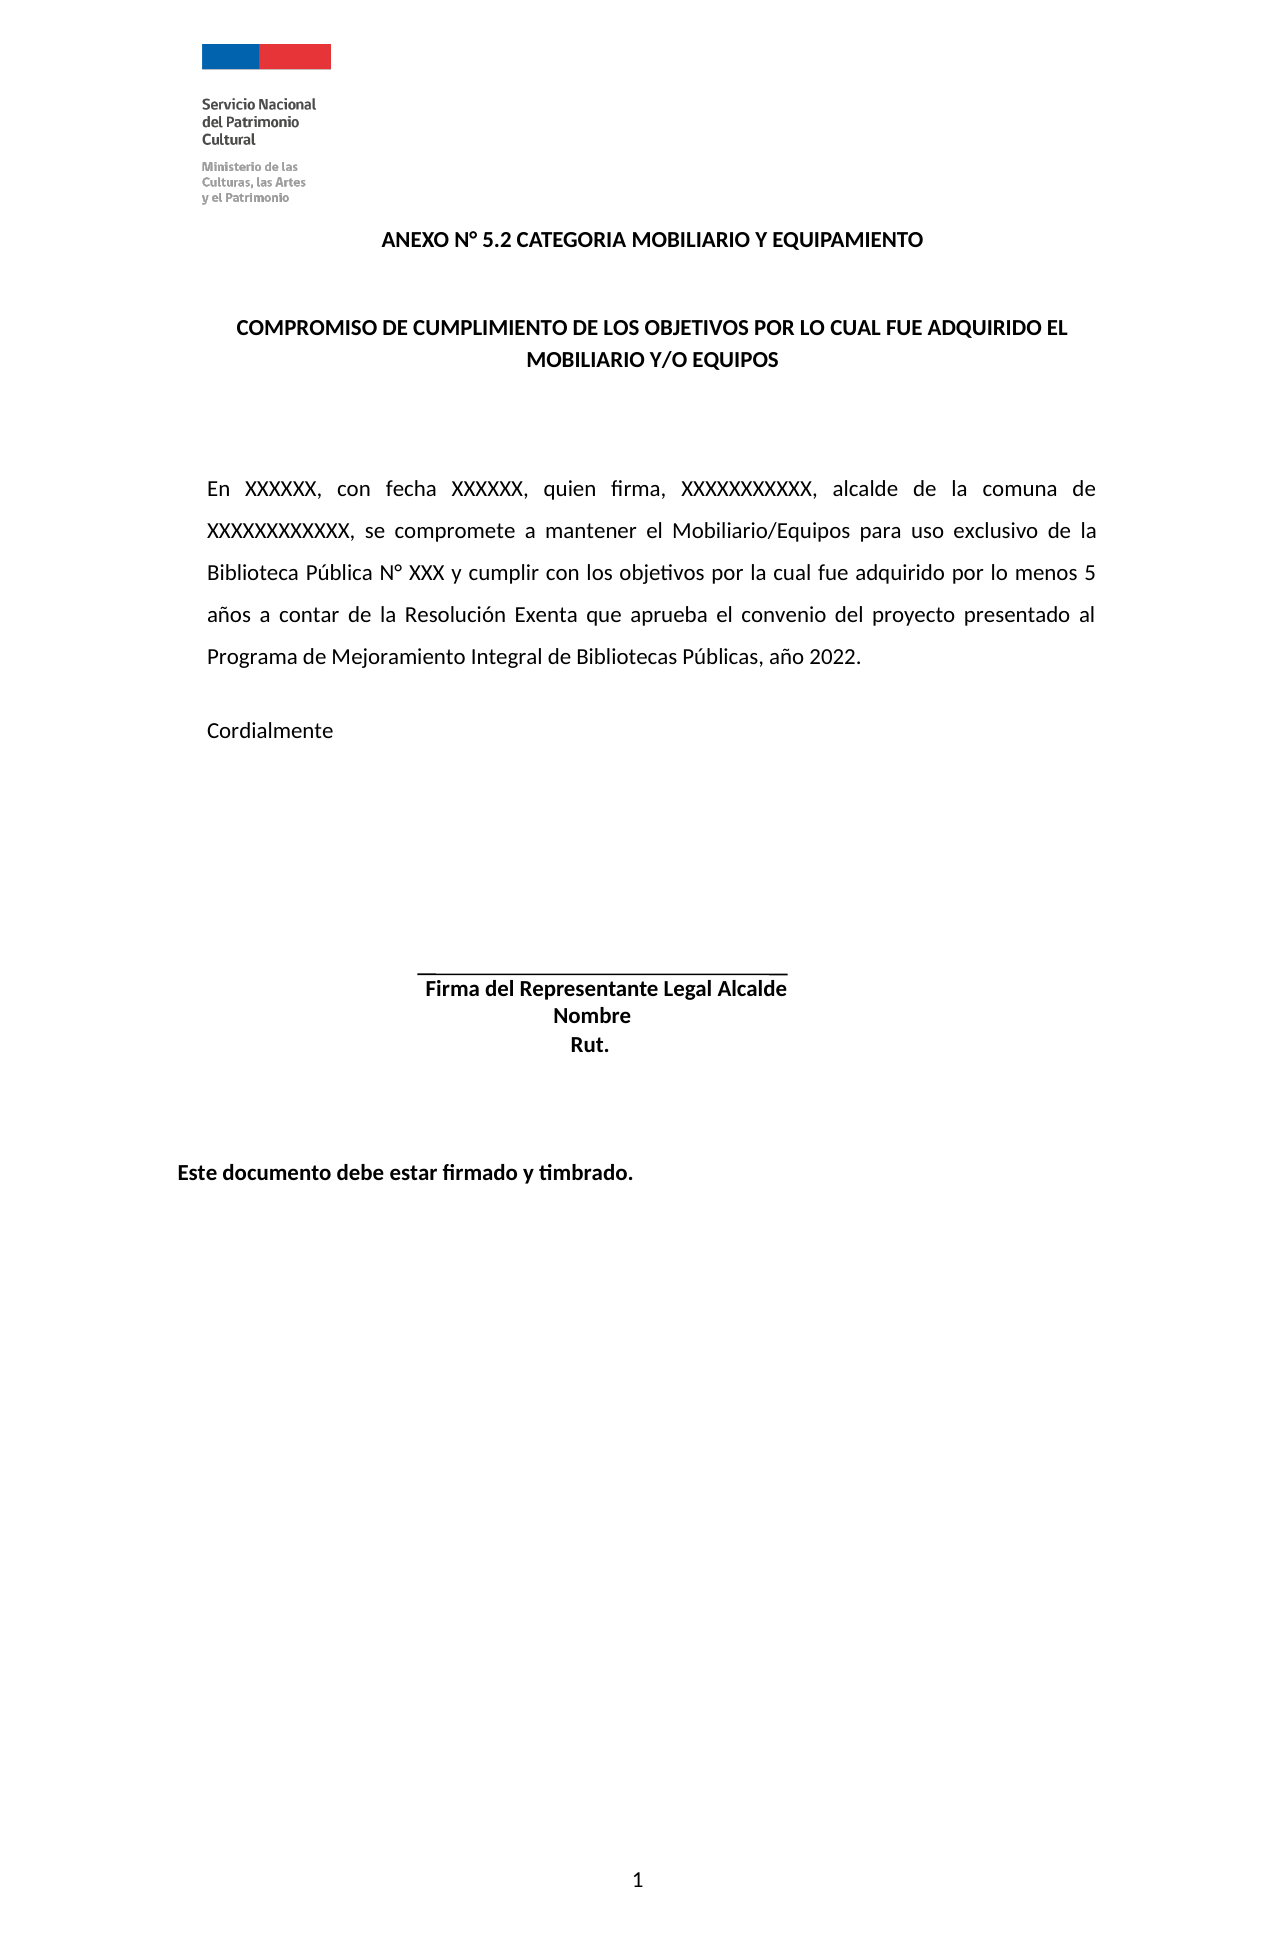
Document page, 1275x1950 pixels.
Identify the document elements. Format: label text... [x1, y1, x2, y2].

text Este documento debe estar firmado y timbrado. [177, 1158, 1098, 1186]
text En XXXXXX, con fecha XXXXXX, quien firma, XXXXXXXXXXX, alcalde de la comuna de XXXXXXXXXXXX, se compromete a mantener el Mobiliario/Equipos para uso exclusivo de la Biblioteca Pública N° XXX y cumplir con los objetivos por la cual fue adquirido por lo menos 5 años a contar de la Resolución Exenta que aprueba el convenio del proyecto presentado al Programa de Mejoramiento Integral de Bibliotecas Públicas, año 2022. [207, 474, 1098, 670]
text ANEXO N° 5.2 CATEGORIA MOBILIARIO Y EQUIPAMIENTO [207, 225, 1098, 253]
text Nombre [177, 1002, 1098, 1030]
text COMPROMISO DE CUMPLIMIENTO DE LOS OBJETIVOS POR LO CUAL FUE ADQUIRIDO EL MOBILIARIO Y/O EQUIPOS [207, 313, 1098, 373]
text Rut. [177, 1030, 1098, 1058]
picture [177, 44, 357, 225]
text Cordialmente [207, 716, 1098, 744]
text Firma del Representante Legal Alcalde [177, 974, 1098, 1002]
